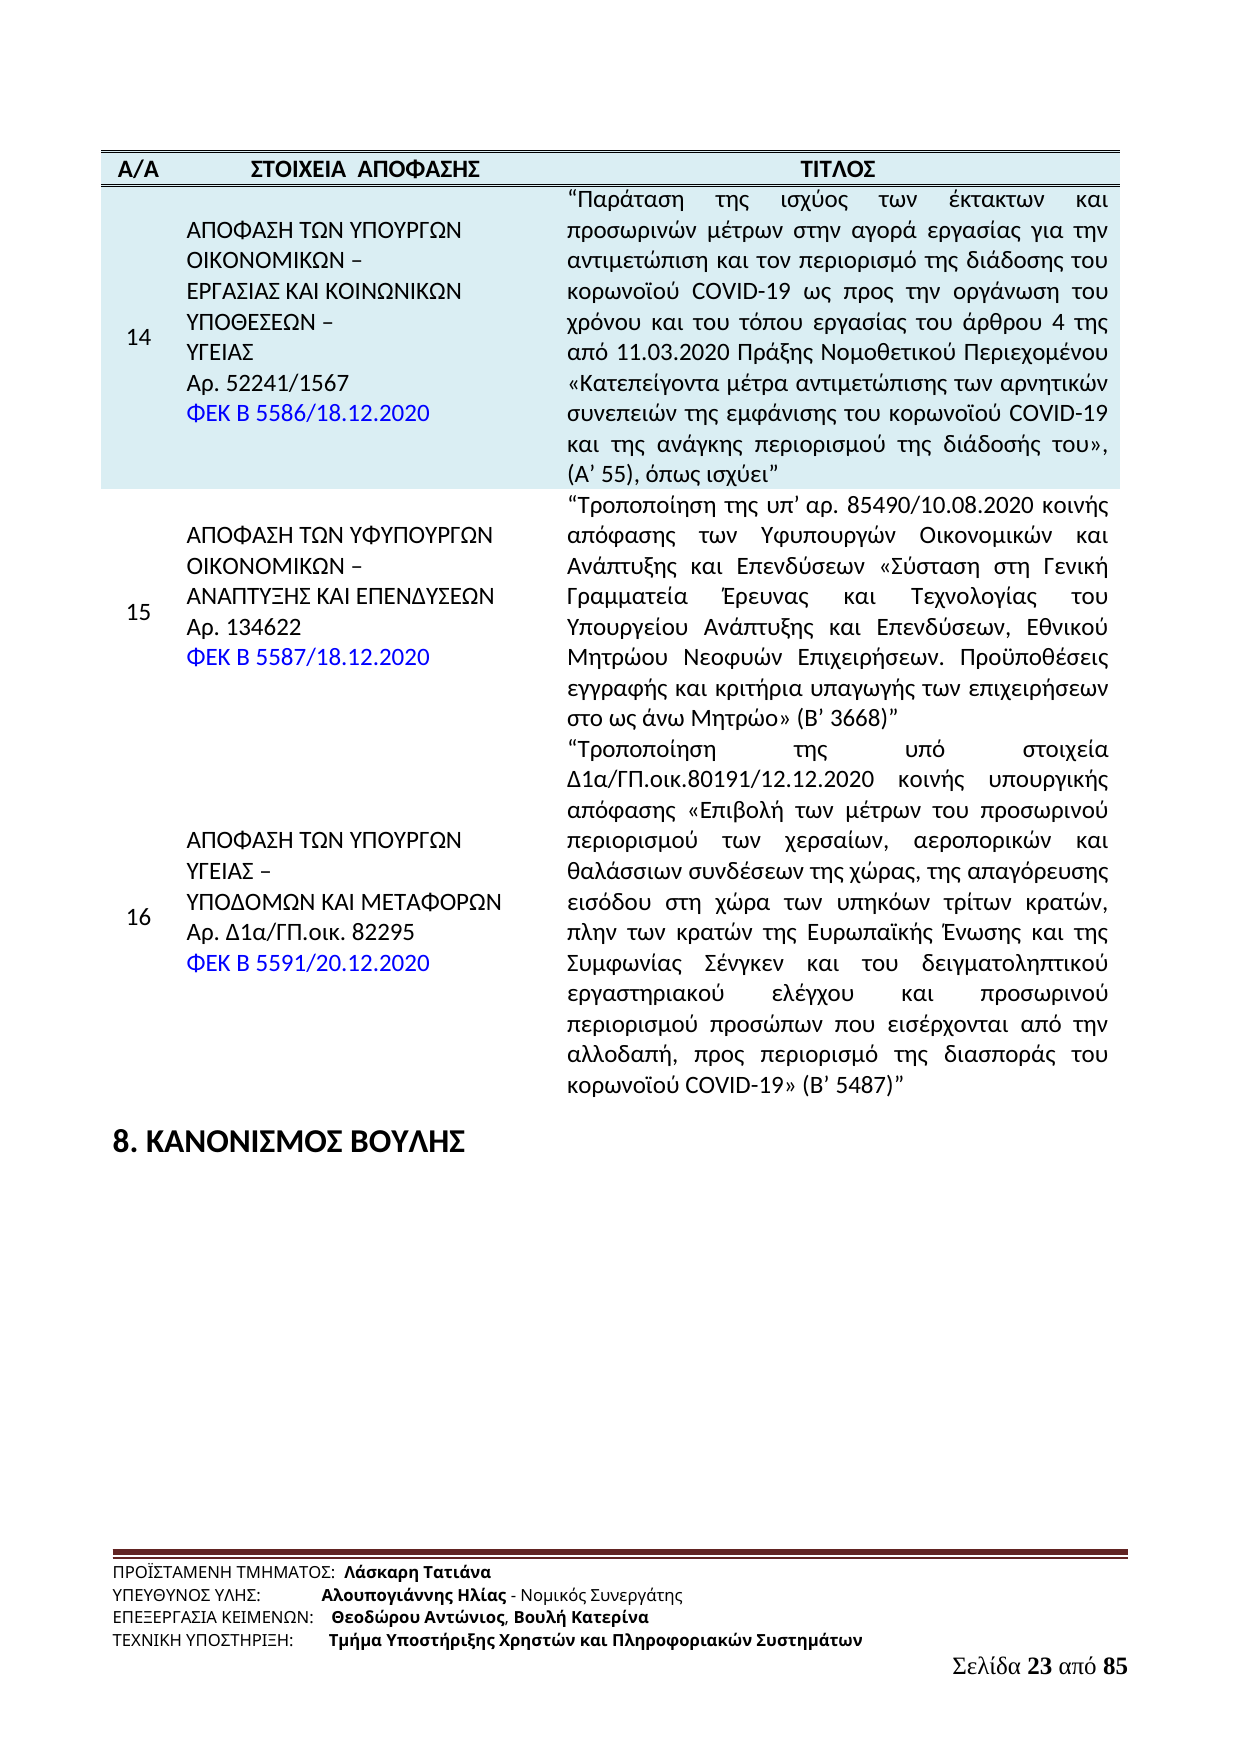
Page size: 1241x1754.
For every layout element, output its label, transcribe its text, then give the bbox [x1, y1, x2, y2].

table_cell “Τροποποίηση της υπό στοιχεία Δ1α/ΓΠ.οικ.80191/12.12.2020 κοινής υπουργικής απόφασης «Επιβολή των μέτρων του προσωρινού περιορισμού των χερσαίων, αεροπορικών και θαλάσσιων συνδέσεων της χώρας, της απαγόρευσης εισόδου στη χώρα των υπηκόων τρίτων κρατών, πλην των κρατών της Ευρωπαϊκής Ένωσης και της Συμφωνίας Σένγκεν και του δειγματοληπτικού εργαστηριακού ελέγχου και προσωρινού περιορισμού προσώπων που εισέρχονται από την αλλοδαπή, προς περιορισμό της διασποράς του κορωνοϊού COVID-19» (Β’ 5487)” [556, 733, 1120, 1099]
table_cell “Παράταση της ισχύος των έκτακτων και προσωρινών μέτρων στην αγορά εργασίας για την αντιμετώπιση και τον περιορισμό της διάδοσης του κορωνοϊού COVID-19 ως προς την οργάνωση του χρόνου και του τόπου εργασίας του άρθρου 4 της από 11.03.2020 Πράξης Νομοθετικού Περιεχομένου «Κατεπείγοντα μέτρα αντιμετώπισης των αρνητικών συνεπειών της εμφάνισης του κορωνοϊού COVID-19 και της ανάγκης περιορισμού της διάδοσής του», (Α’ 55), όπως ισχύει” [556, 187, 1120, 489]
table_cell 16 [101, 733, 175, 1099]
table_cell ΑΠΟΦΑΣΗ ΤΩΝ ΥΠΟΥΡΓΩΝ ΥΓΕΙΑΣ – ΥΠΟΔΟΜΩΝ ΚΑΙ ΜΕΤΑΦΟΡΩΝ Αρ. Δ1α/ΓΠ.οικ. 82295 ΦΕΚ B 5591/20.12.2020 [175, 733, 556, 1099]
table_header ΤΙΤΛΟΣ [556, 153, 1120, 184]
table_header ΣΤΟΙΧΕΙΑ ΑΠΟΦΑΣΗΣ [175, 153, 556, 184]
table_cell ΑΠΟΦΑΣΗ ΤΩΝ ΥΦΥΠΟΥΡΓΩΝ ΟΙΚΟΝΟΜΙΚΩΝ – ΑΝΑΠΤΥΞΗΣ ΚΑΙ ΕΠΕΝΔΥΣΕΩΝ Αρ. 134622 ΦΕΚ B 5587/18.12.2020 [175, 489, 556, 733]
table_header A/A [101, 153, 175, 184]
table_cell 14 [101, 187, 175, 489]
subtitle 8. ΚΑΝΟΝΙΣMΟΣ ΒΟΥΛΗΣ [112, 1119, 1090, 1160]
table_cell 15 [101, 489, 175, 733]
table_cell “Τροποποίηση της υπ’ αρ. 85490/10.08.2020 κοινής απόφασης των Υφυπουργών Οικονομικών και Ανάπτυξης και Επενδύσεων «Σύσταση στη Γενική Γραμματεία Έρευνας και Τεχνολογίας του Υπουργείου Ανάπτυξης και Επενδύσεων, Εθνικού Μητρώου Νεοφυών Επιχειρήσεων. Προϋποθέσεις εγγραφής και κριτήρια υπαγωγής των επιχειρήσεων στο ως άνω Μητρώο» (Β’ 3668)” [556, 489, 1120, 733]
table_cell ΑΠΟΦΑΣΗ ΤΩΝ ΥΠΟΥΡΓΩΝ ΟΙΚΟΝΟΜΙΚΩΝ – ΕΡΓΑΣΙΑΣ ΚΑΙ ΚΟΙΝΩΝΙΚΩΝ ΥΠΟΘΕΣΕΩΝ – ΥΓΕΙΑΣ Αρ. 52241/1567 ΦΕΚ B 5586/18.12.2020 [175, 187, 556, 489]
